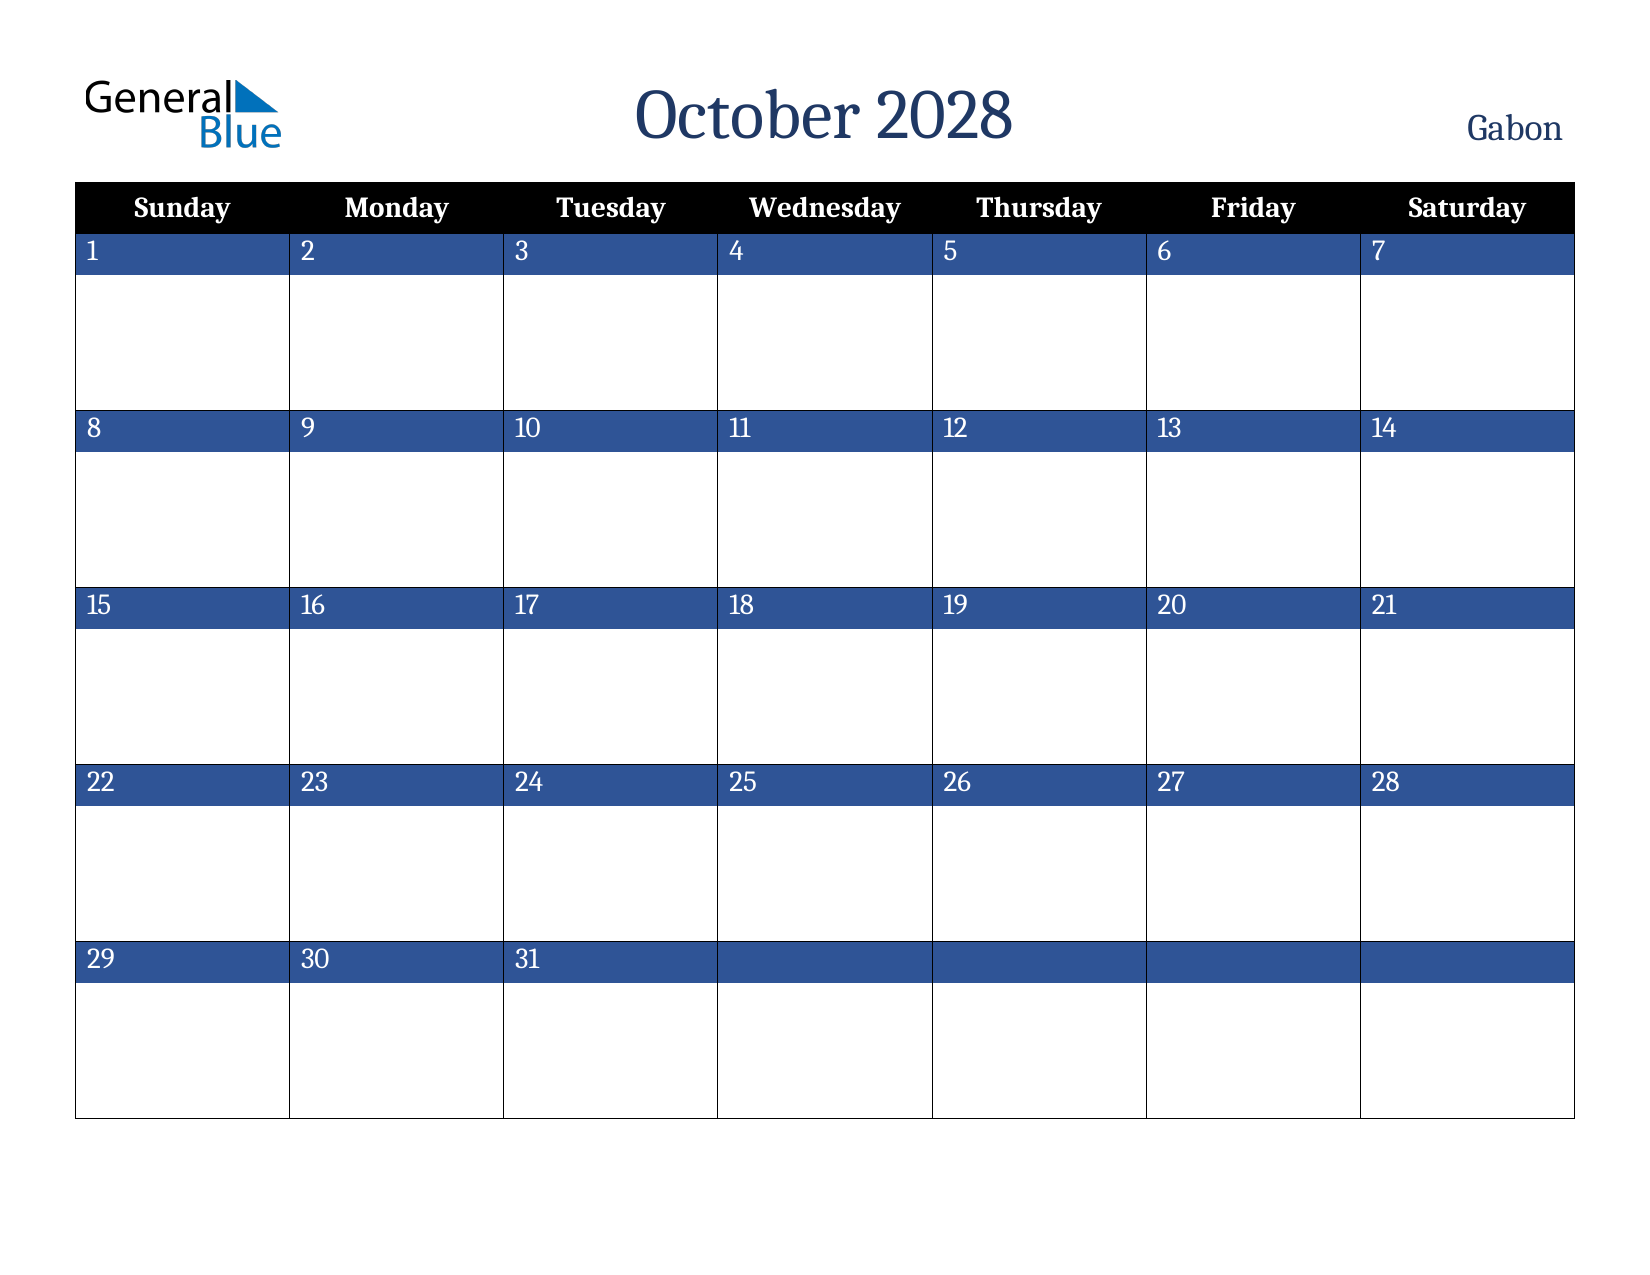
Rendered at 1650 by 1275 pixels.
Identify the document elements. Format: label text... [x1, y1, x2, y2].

table_cell 26 [933, 765, 1146, 806]
table_cell 5 [933, 234, 1146, 275]
table_cell 28 [1361, 765, 1574, 806]
table_cell 13 [1147, 411, 1360, 452]
table_cell [718, 275, 932, 410]
table_cell [290, 806, 503, 941]
table_cell 16 [290, 588, 503, 629]
table_cell [1361, 806, 1574, 941]
table_cell 2 [290, 234, 503, 275]
table_cell 18 [718, 588, 932, 629]
table_cell 9 [290, 411, 503, 452]
table_cell Wednesday [718, 183, 932, 233]
table_cell [504, 629, 717, 764]
table_cell 12 [933, 411, 1146, 452]
table_cell [76, 806, 289, 941]
table_cell [504, 275, 717, 410]
table_cell Sunday [76, 183, 289, 233]
table_cell [1147, 942, 1360, 983]
table_cell [933, 452, 1146, 587]
table_cell [1147, 806, 1360, 941]
table_cell 19 [933, 588, 1146, 629]
table_cell [290, 275, 503, 410]
table_cell [933, 806, 1146, 941]
table_cell 27 [1147, 765, 1360, 806]
table_cell 23 [290, 765, 503, 806]
table_cell [290, 629, 503, 764]
table_cell [1147, 452, 1360, 587]
table_cell [290, 452, 503, 587]
table_cell [76, 275, 289, 410]
table_cell [504, 452, 717, 587]
table_cell [933, 983, 1146, 1118]
table_cell 7 [1361, 234, 1574, 275]
table_cell 30 [290, 942, 503, 983]
table_cell [1361, 275, 1574, 410]
table_cell 14 [1361, 411, 1574, 452]
table_cell [718, 983, 932, 1118]
picture [86, 80, 281, 148]
table_cell 8 [76, 411, 289, 452]
table_cell [1147, 629, 1360, 764]
table_cell [1147, 983, 1360, 1118]
table_cell 3 [504, 234, 717, 275]
table_header [76, 75, 503, 182]
table_cell [933, 942, 1146, 983]
table_cell 1 [76, 234, 289, 275]
table_cell 10 [504, 411, 717, 452]
table_cell 4 [718, 234, 932, 275]
table_cell 22 [76, 765, 289, 806]
table_cell [504, 806, 717, 941]
table_cell Saturday [1361, 183, 1574, 233]
table_cell 15 [76, 588, 289, 629]
table_cell Monday [290, 183, 503, 233]
table_header October 2028 [504, 75, 1146, 182]
table_cell Thursday [933, 183, 1146, 233]
table_cell [76, 983, 289, 1118]
table_cell [1361, 942, 1574, 983]
table_cell 31 [504, 942, 717, 983]
table_cell 11 [718, 411, 932, 452]
table_cell [718, 942, 932, 983]
table_cell [76, 452, 289, 587]
table_cell 20 [1147, 588, 1360, 629]
table_cell [718, 452, 932, 587]
table_cell 24 [504, 765, 717, 806]
table_cell 17 [504, 588, 717, 629]
table_cell 29 [76, 942, 289, 983]
table_cell 6 [1147, 234, 1360, 275]
table_cell 21 [1361, 588, 1574, 629]
table_cell Friday [1147, 183, 1360, 233]
table_cell [933, 275, 1146, 410]
table_cell [504, 983, 717, 1118]
table_cell [718, 806, 932, 941]
table_cell [1147, 275, 1360, 410]
table_cell 25 [718, 765, 932, 806]
table_header Gabon [1146, 75, 1574, 182]
table_cell [290, 983, 503, 1118]
table_cell Tuesday [504, 183, 717, 233]
table_cell [1361, 983, 1574, 1118]
table_cell [76, 629, 289, 764]
table_cell [1361, 452, 1574, 587]
table_cell [718, 629, 932, 764]
table_cell [933, 629, 1146, 764]
table_cell [1361, 629, 1574, 764]
